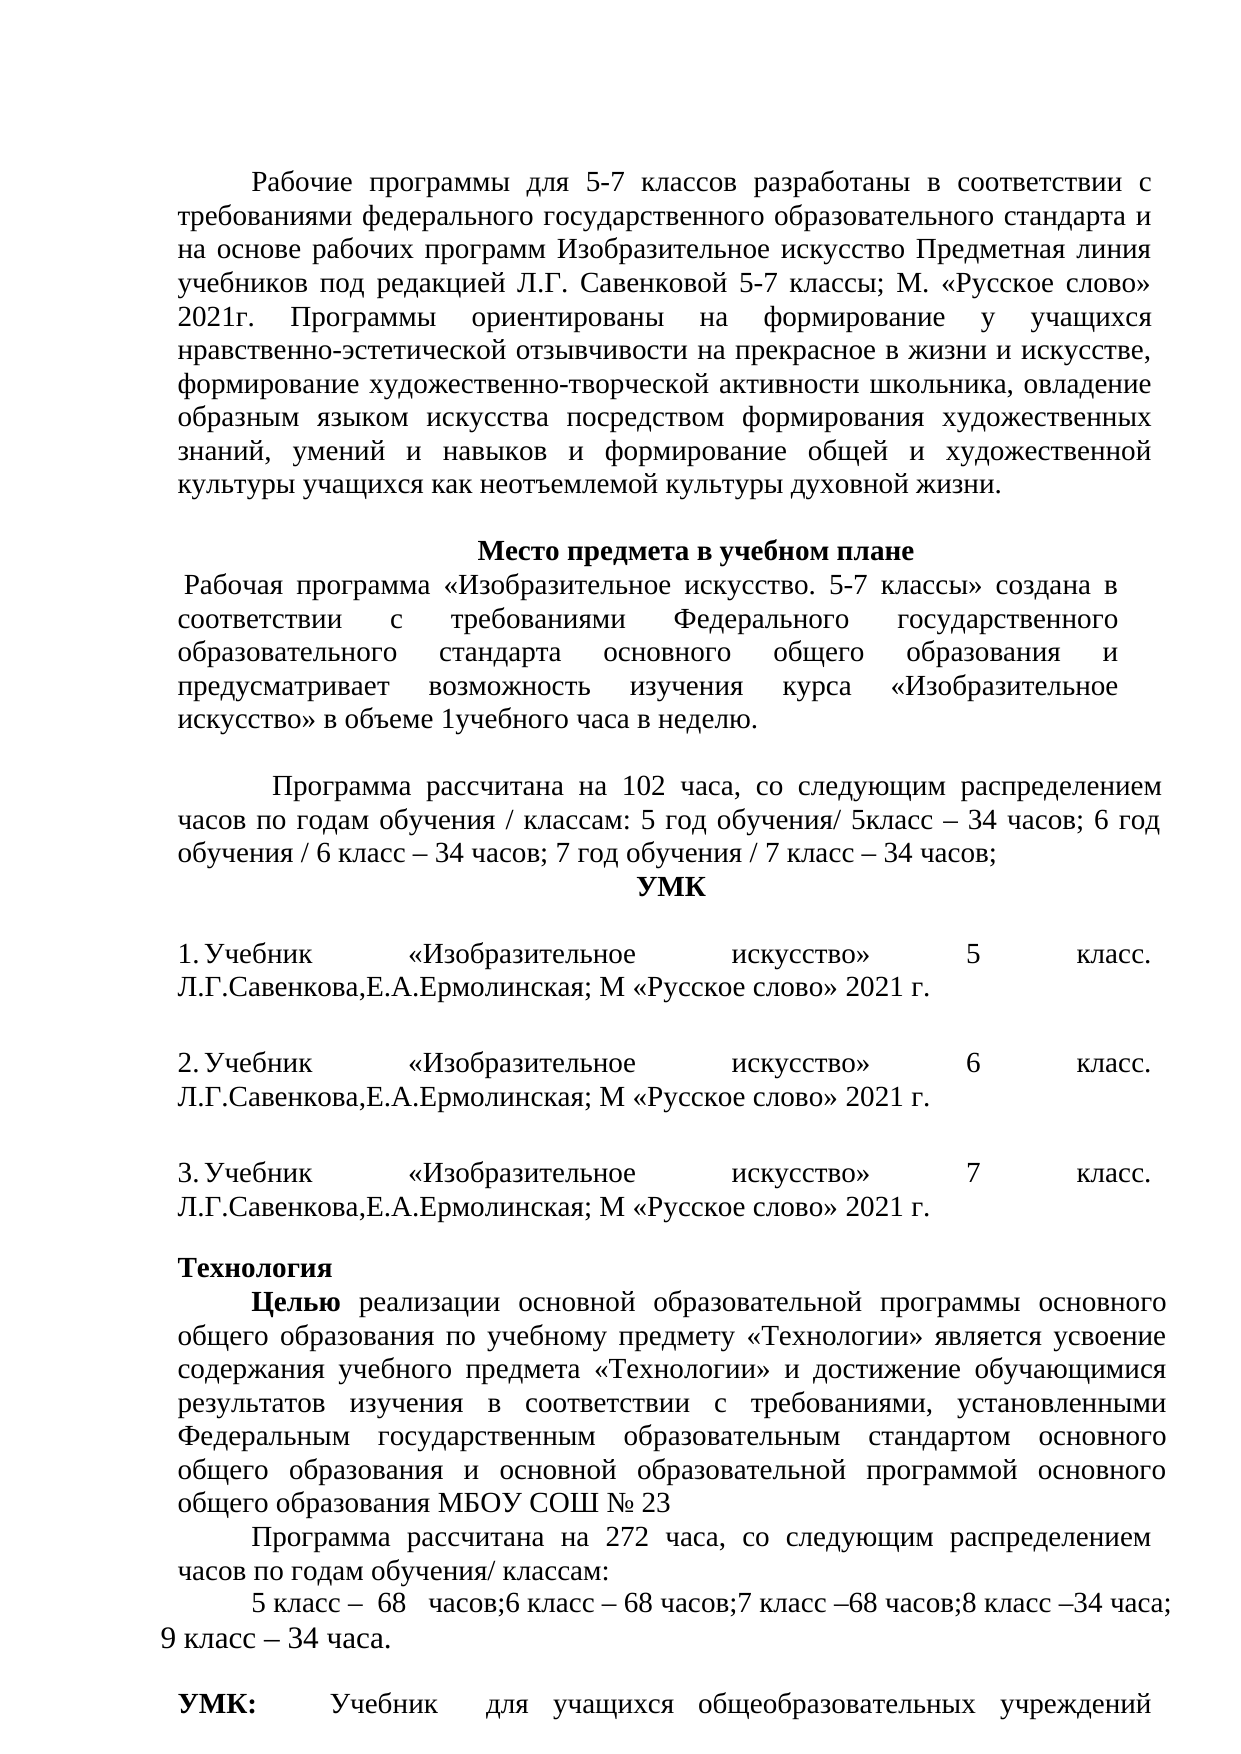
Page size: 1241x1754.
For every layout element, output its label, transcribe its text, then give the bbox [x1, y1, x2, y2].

list Учебник «Изобразительное искусство» 5 класс. Л.Г.Савенкова,Е.А.Ермолинская; М «Русское слово» 2021 г. [177, 936, 1152, 1003]
list Учебник «Изобразительное искусство» 6 класс. Л.Г.Савенкова,Е.А.Ермолинская; М «Русское слово» 2021 г. [177, 1045, 1152, 1112]
text Программа рассчитана на 102 часа, со следующим распределением часов по годам обучения / классам: 5 год обучения/ 5класс – 34 часов; 6 год обучения / 6 класс – 34 часов; 7 год обучения / 7 класс – 34 часов; [177, 768, 1163, 869]
subtitle Место предмета в учебном плане [477, 534, 1178, 567]
list Учебник «Изобразительное искусство» 7 класс. Л.Г.Савенкова,Е.А.Ермолинская; М «Русское слово» 2021 г. [177, 1155, 1152, 1222]
subtitle УМК [175, 869, 1166, 903]
text УМК: Учебник для учащихся общеобразовательных учреждений [177, 1687, 1178, 1720]
list класс – 68 часов;6 класс – 68 часов;7 класс –68 часов;8 класс –34 часа; [251, 1586, 1178, 1620]
text Целью реализации основной образовательной программы основного общего образования по учебному предмету «Технологии» является усвоение содержания учебного предмета «Технологии» и достижение обучающимися результатов изучения в соответствии с требованиями, установленными Федеральным государственным образовательным стандартом основного общего образования и основной образовательной программой основного общего образования МБОУ СОШ № 23 [177, 1284, 1167, 1519]
text Рабочая программа «Изобразительное искусство. 5-7 классы» создана в соответствии с требованиями Федерального государственного образовательного стандарта основного общего образования и предусматривает возможность изучения курса «Изобразительное искусство» в объеме 1учебного часа в неделю. [177, 567, 1119, 735]
text Программа рассчитана на 272 часа, со следующим распределением часов по годам обучения/ классам: [177, 1519, 1152, 1586]
text Рабочие программы для 5-7 классов разработаны в соответствии с требованиями федерального государственного образовательного стандарта и на основе рабочих программ Изобразительное искусство Предметная линия учебников под редакцией Л.Г. Савенковой 5-7 классы; М. «Русское слово» 2021г. Программы ориентированы на формирование у учащихся нравственно-эстетической отзывчивости на прекрасное в жизни и искусстве, формирование художественно-творческой активности школьника, овладение образным языком искусства посредством формирования художественных знаний, умений и навыков и формирование общей и художественной культуры учащихся как неотъемлемой культуры духовной жизни. [177, 164, 1152, 500]
text 9 класс – 34 часа. [160, 1620, 1178, 1656]
subtitle Технология [177, 1251, 1178, 1284]
